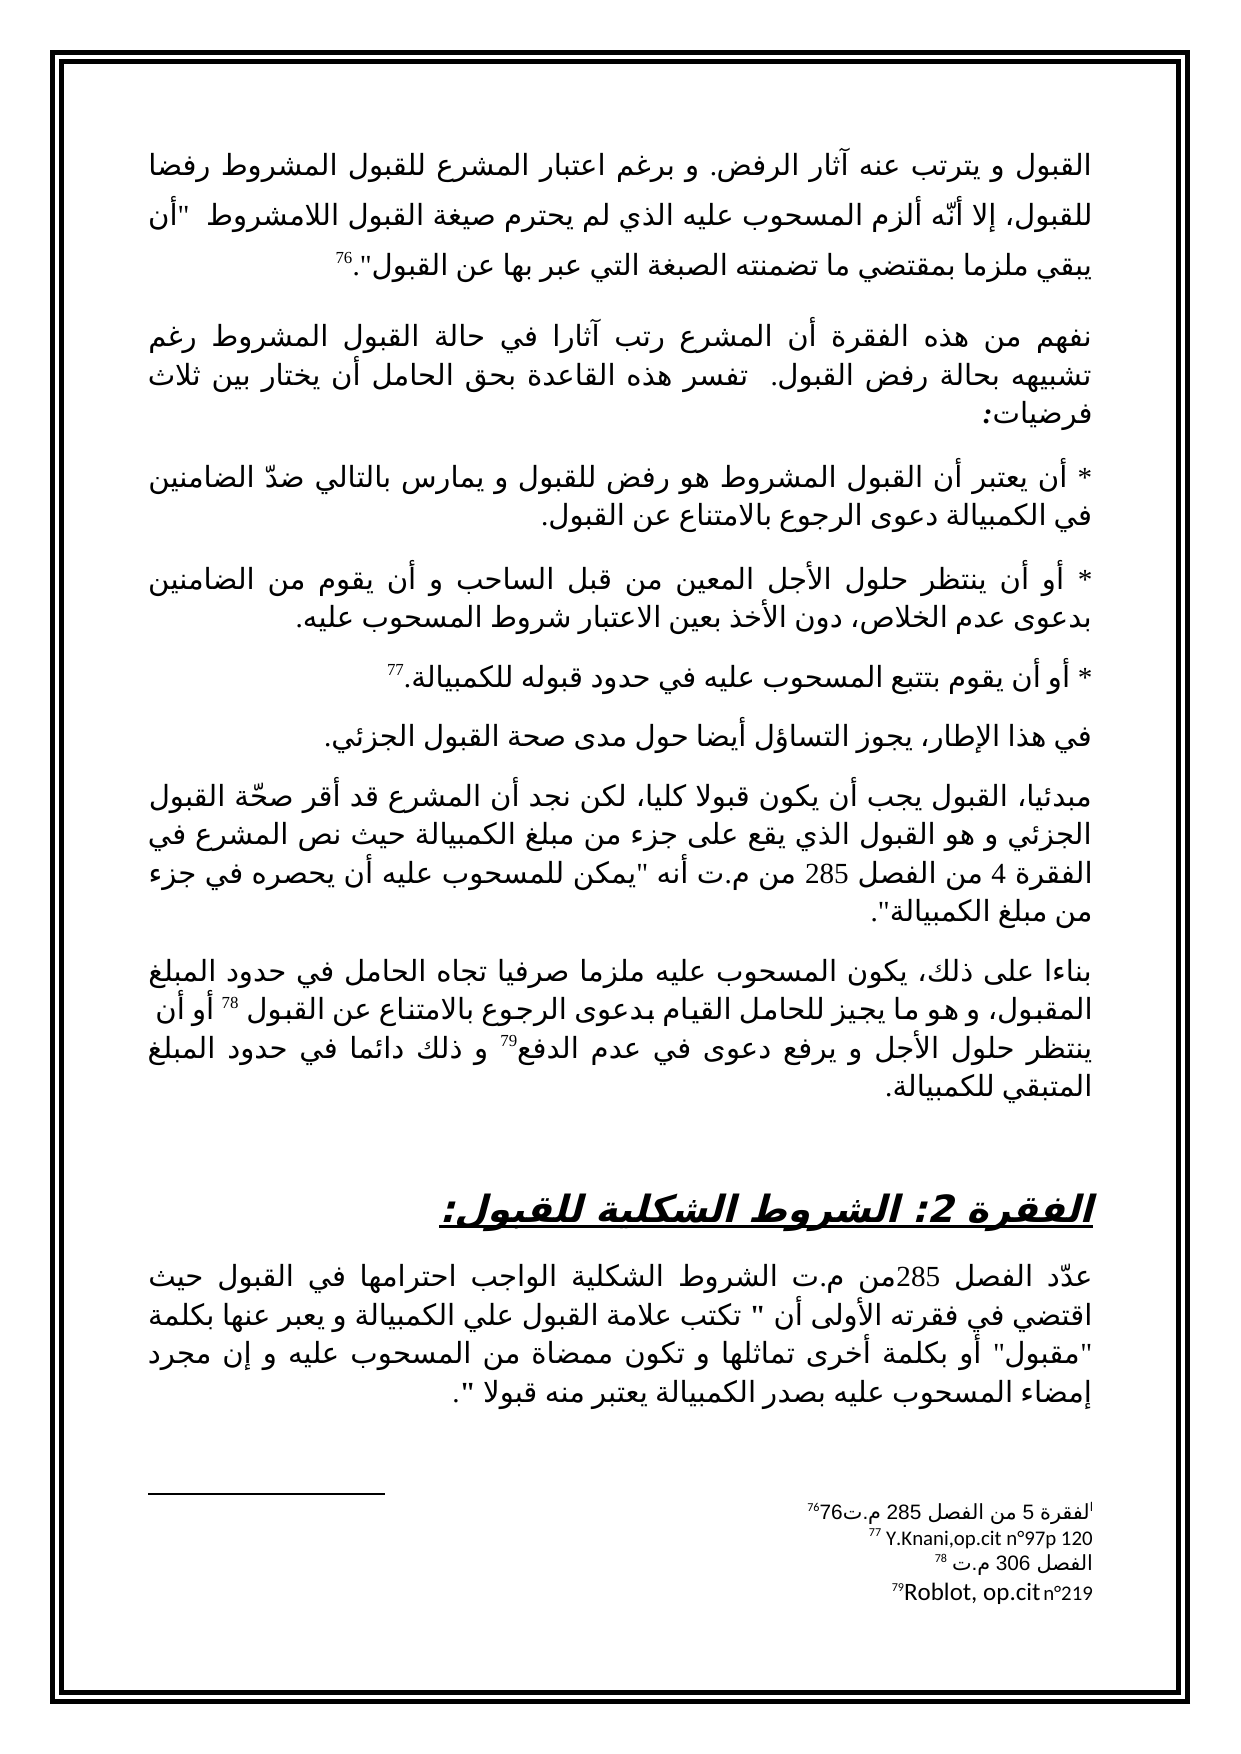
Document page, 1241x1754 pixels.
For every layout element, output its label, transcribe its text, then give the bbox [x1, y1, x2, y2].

text مبدئيا، القبول يجب أن يكون قبولا كليا، لكن نجد أن المشرع قد أقر صحّة القبول الجزئي و هو القبول الذي يقع على جزء من مبلغ الكمبيالة حيث نص المشرع في الفقرة 4 من الفصل 285 من م.ت أنه "يمكن للمسحوب عليه أن يحصره في جزء من مبلغ الكمبيالة". [148, 779, 1093, 928]
text عدّد الفصل 285من م.ت الشروط الشكلية الواجب احترامها في القبول حيث اقتضي في فقرته الأولى أن " تكتب علامة القبول علي الكمبيالة و يعبر عنها بكلمة "مقبول" أو بكلمة أخرى تماثلها و تكون ممضاة من المسحوب عليه و إن مجرد إمضاء المسحوب عليه بصدر الكمبيالة يعتبر منه قبولا ". [148, 1259, 1093, 1408]
text في هذا الإطار، يجوز التساؤل أيضا حول مدى صحة القبول الجزئي. [148, 719, 1093, 753]
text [148, 148, 1093, 282]
text الفقرة 2: الشروط الشكلية للقبول: [148, 1188, 1093, 1232]
text بناءا على ذلك، يكون المسحوب عليه ملزما صرفيا تجاه الحامل في حدود المبلغ المقبول، و هو ما يجيز للحامل القيام بدعوى الرجوع بالامتناع عن القبول أو أن ينتظر حلول الأجل و يرفع دعوى في عدم الدفع و ذلك دائما في حدود المبلغ المتبقي للكمبيالة. [148, 954, 1093, 1103]
text * أو أن يقوم بتتبع المسحوب عليه في حدود قبوله للكمبيالة. [148, 660, 1093, 693]
text * أو أن ينتظر حلول الأجل المعين من قبل الساحب و أن يقوم من الضامنين بدعوى عدم الخلاص، دون الأخذ بعين الاعتبار شروط المسحوب عليه. [148, 562, 1093, 634]
text * أن يعتبر أن القبول المشروط هو رفض للقبول و يمارس بالتالي ضدّ الضامنين في الكمبيالة دعوى الرجوع بالامتناع عن القبول. [148, 460, 1093, 532]
text نفهم من هذه الفقرة أن المشرع رتب آثارا في حالة القبول المشروط رغم تشبيهه بحالة رفض القبول. تفسر هذه القاعدة بحق الحامل أن يختار بين ثلاث فرضيات: [148, 319, 1093, 430]
